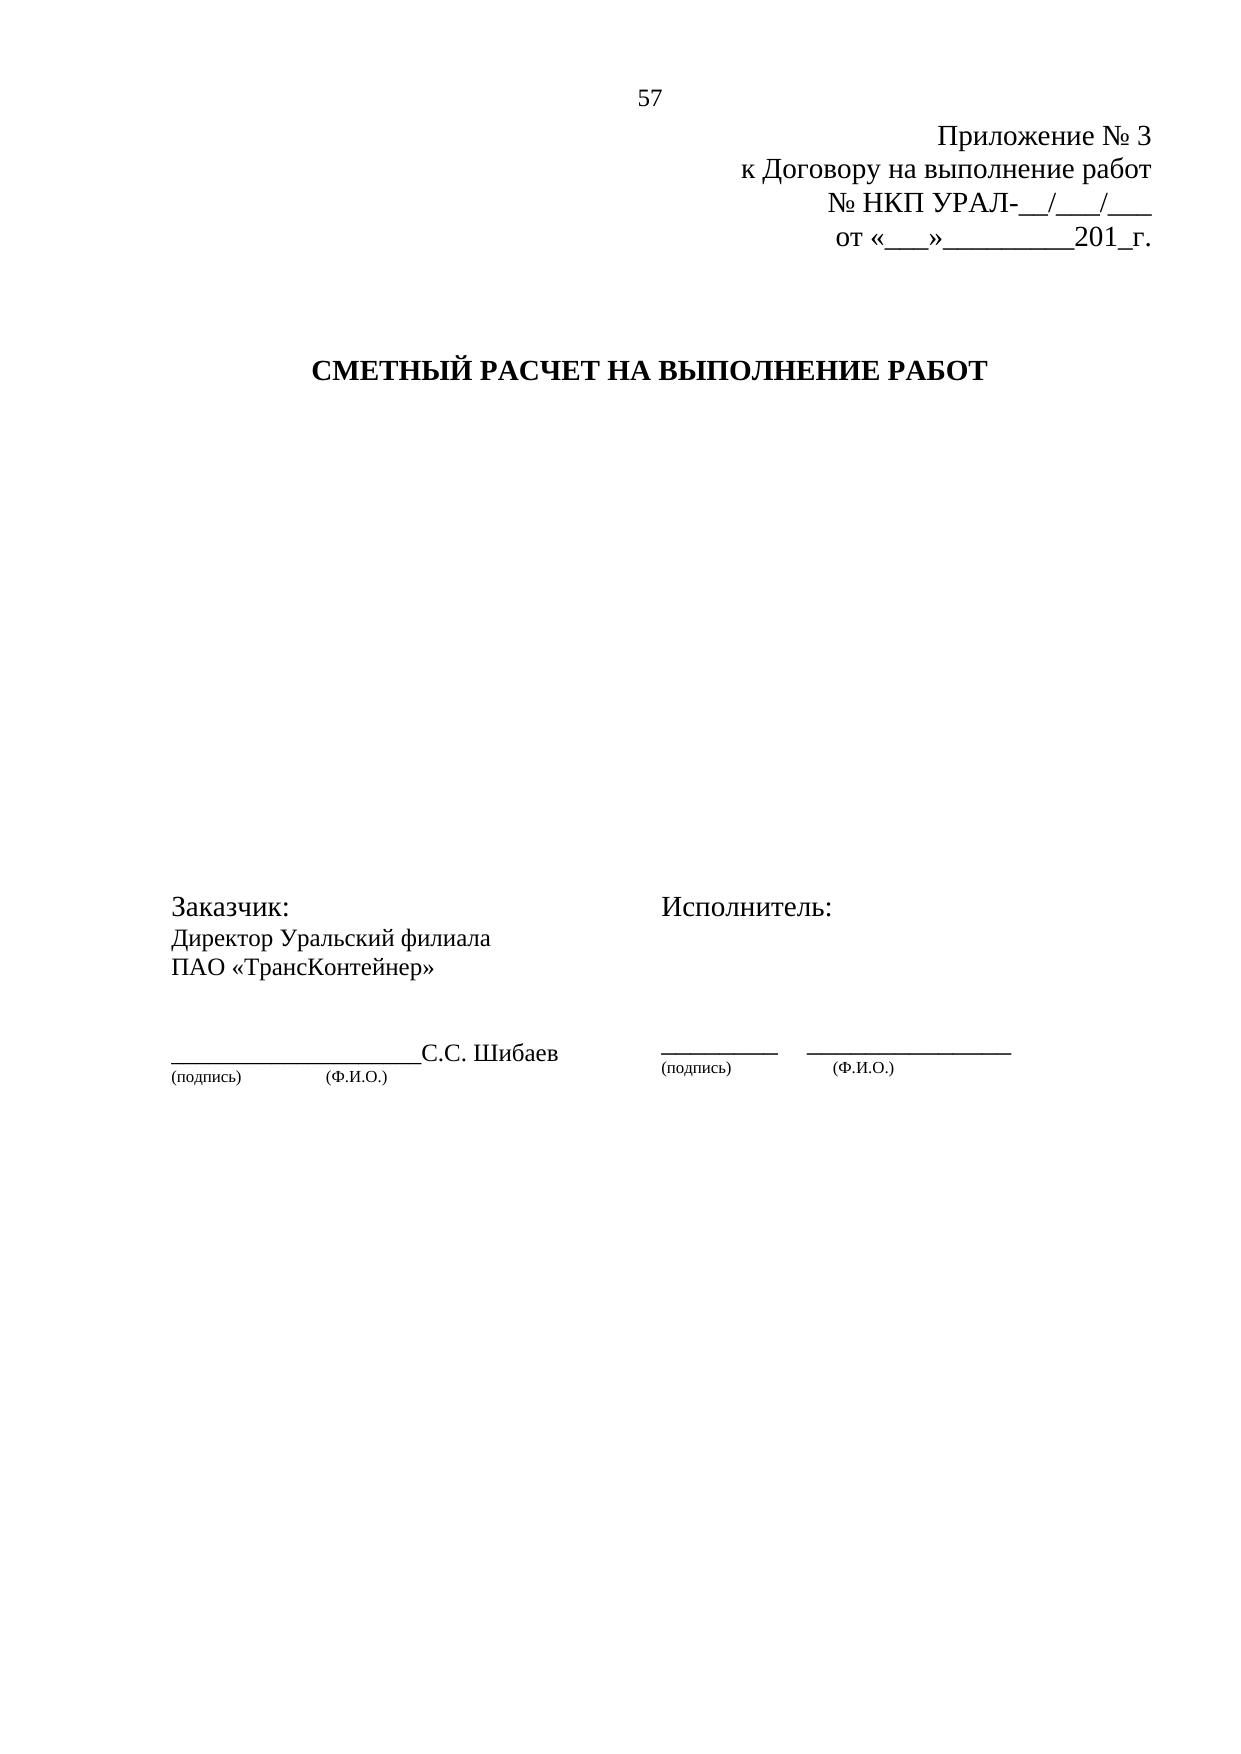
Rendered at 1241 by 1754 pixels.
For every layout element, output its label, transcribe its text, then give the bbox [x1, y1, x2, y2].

text Приложение № 3 [148, 118, 1152, 152]
text от «___»_________201_г. [148, 219, 1152, 252]
table_header Заказчик: Директор Уральский филиала ПАО «ТрансКонтейнер» ____________________С.С. Шибаев (подпись) (Ф.И.О.) [160, 890, 650, 1106]
text № НКП УРАЛ-__/___/___ [148, 185, 1152, 219]
table_header Исполнитель: ________ ______________ (подпись) (Ф.И.О.) [650, 890, 1081, 1106]
text к Договору на выполнение работ [148, 152, 1152, 185]
text СМЕТНЫЙ РАСЧЕТ НА ВЫПОЛНЕНИЕ РАБОТ [148, 353, 1152, 386]
